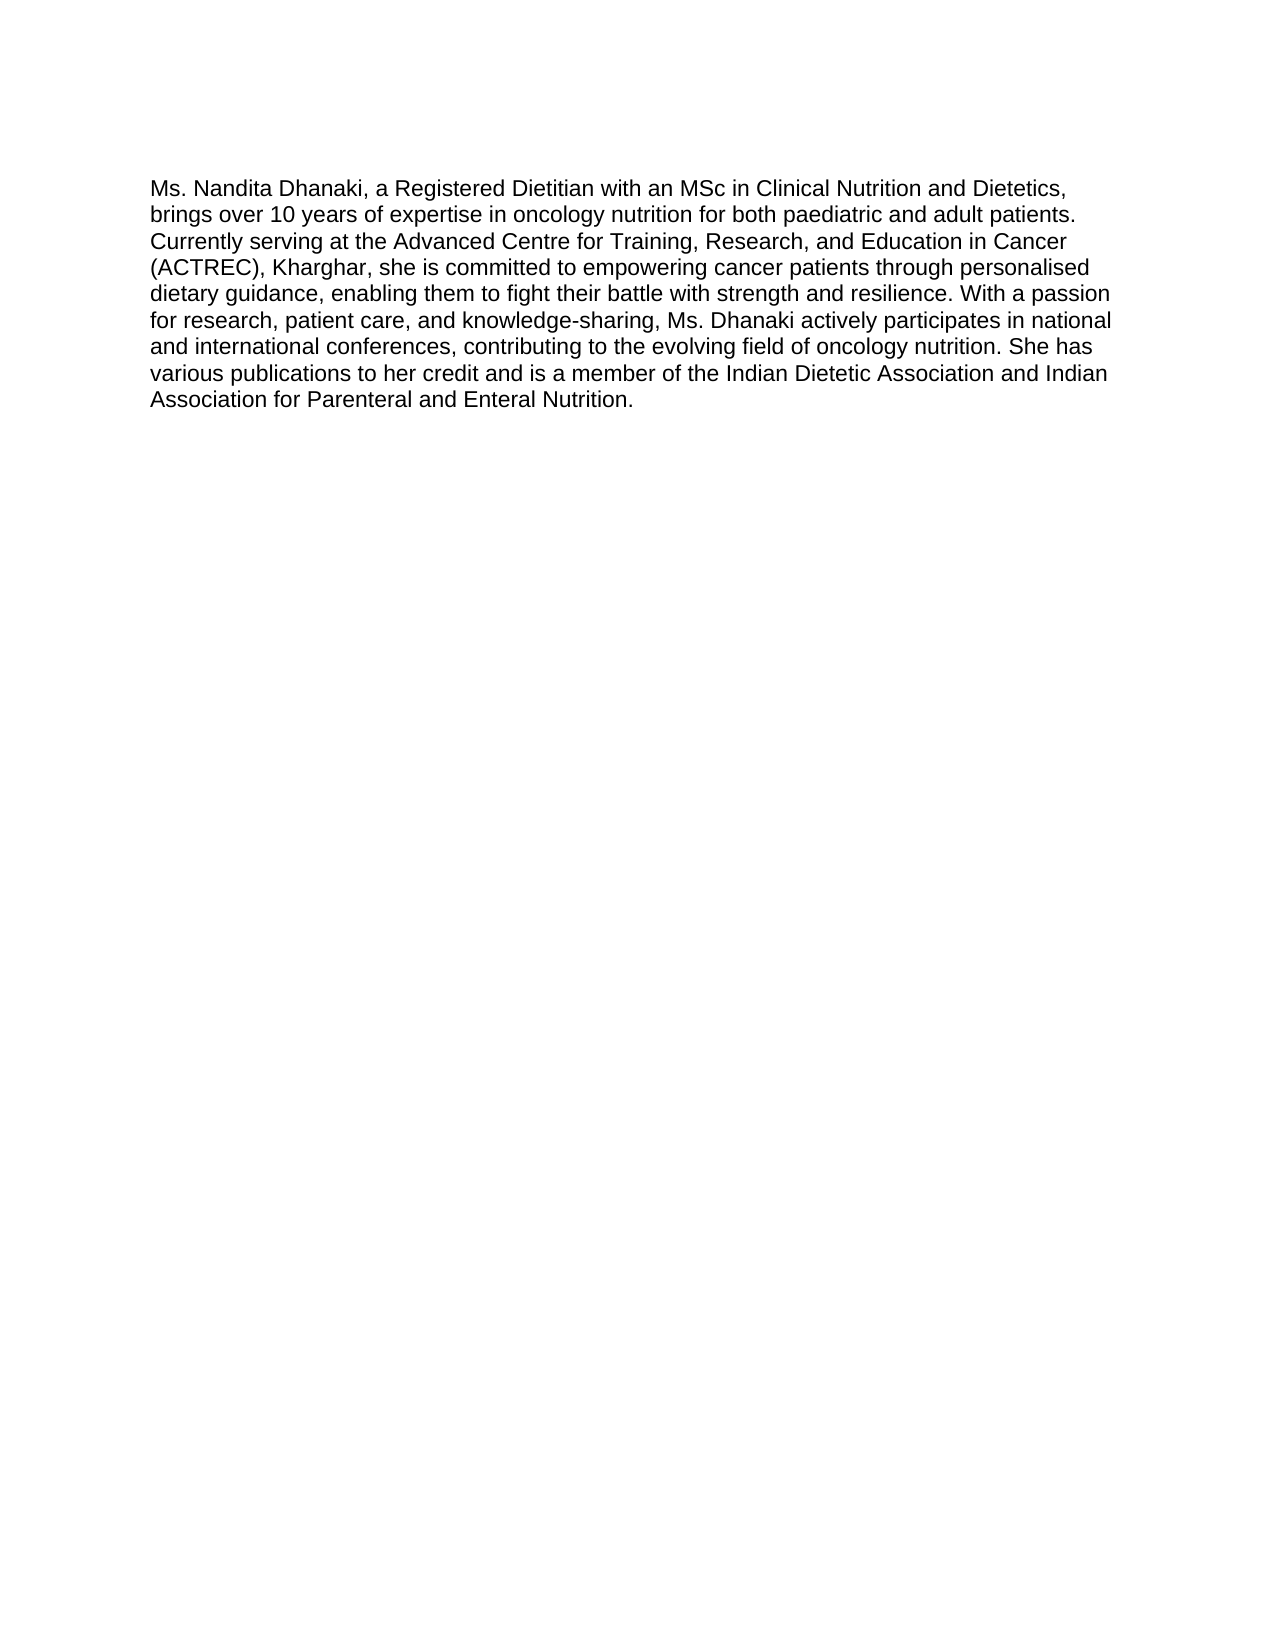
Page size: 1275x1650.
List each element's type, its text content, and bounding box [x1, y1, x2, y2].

text Ms. Nandita Dhanaki, a Registered Dietitian with an MSc in Clinical Nutrition and Dietetics, brings over 10 years of expertise in oncology nutrition for both paediatric and adult patients. Currently serving at the Advanced Centre for Training, Research, and Education in Cancer (ACTREC), Kharghar, she is committed to empowering cancer patients through personalised dietary guidance, enabling them to fight their battle with strength and resilience. With a passion for research, patient care, and knowledge-sharing, Ms. Dhanaki actively participates in national and international conferences, contributing to the evolving field of oncology nutrition. She has various publications to her credit and is a member of the Indian Dietetic Association and Indian Association for Parenteral and Enteral Nutrition. [150, 175, 1125, 412]
